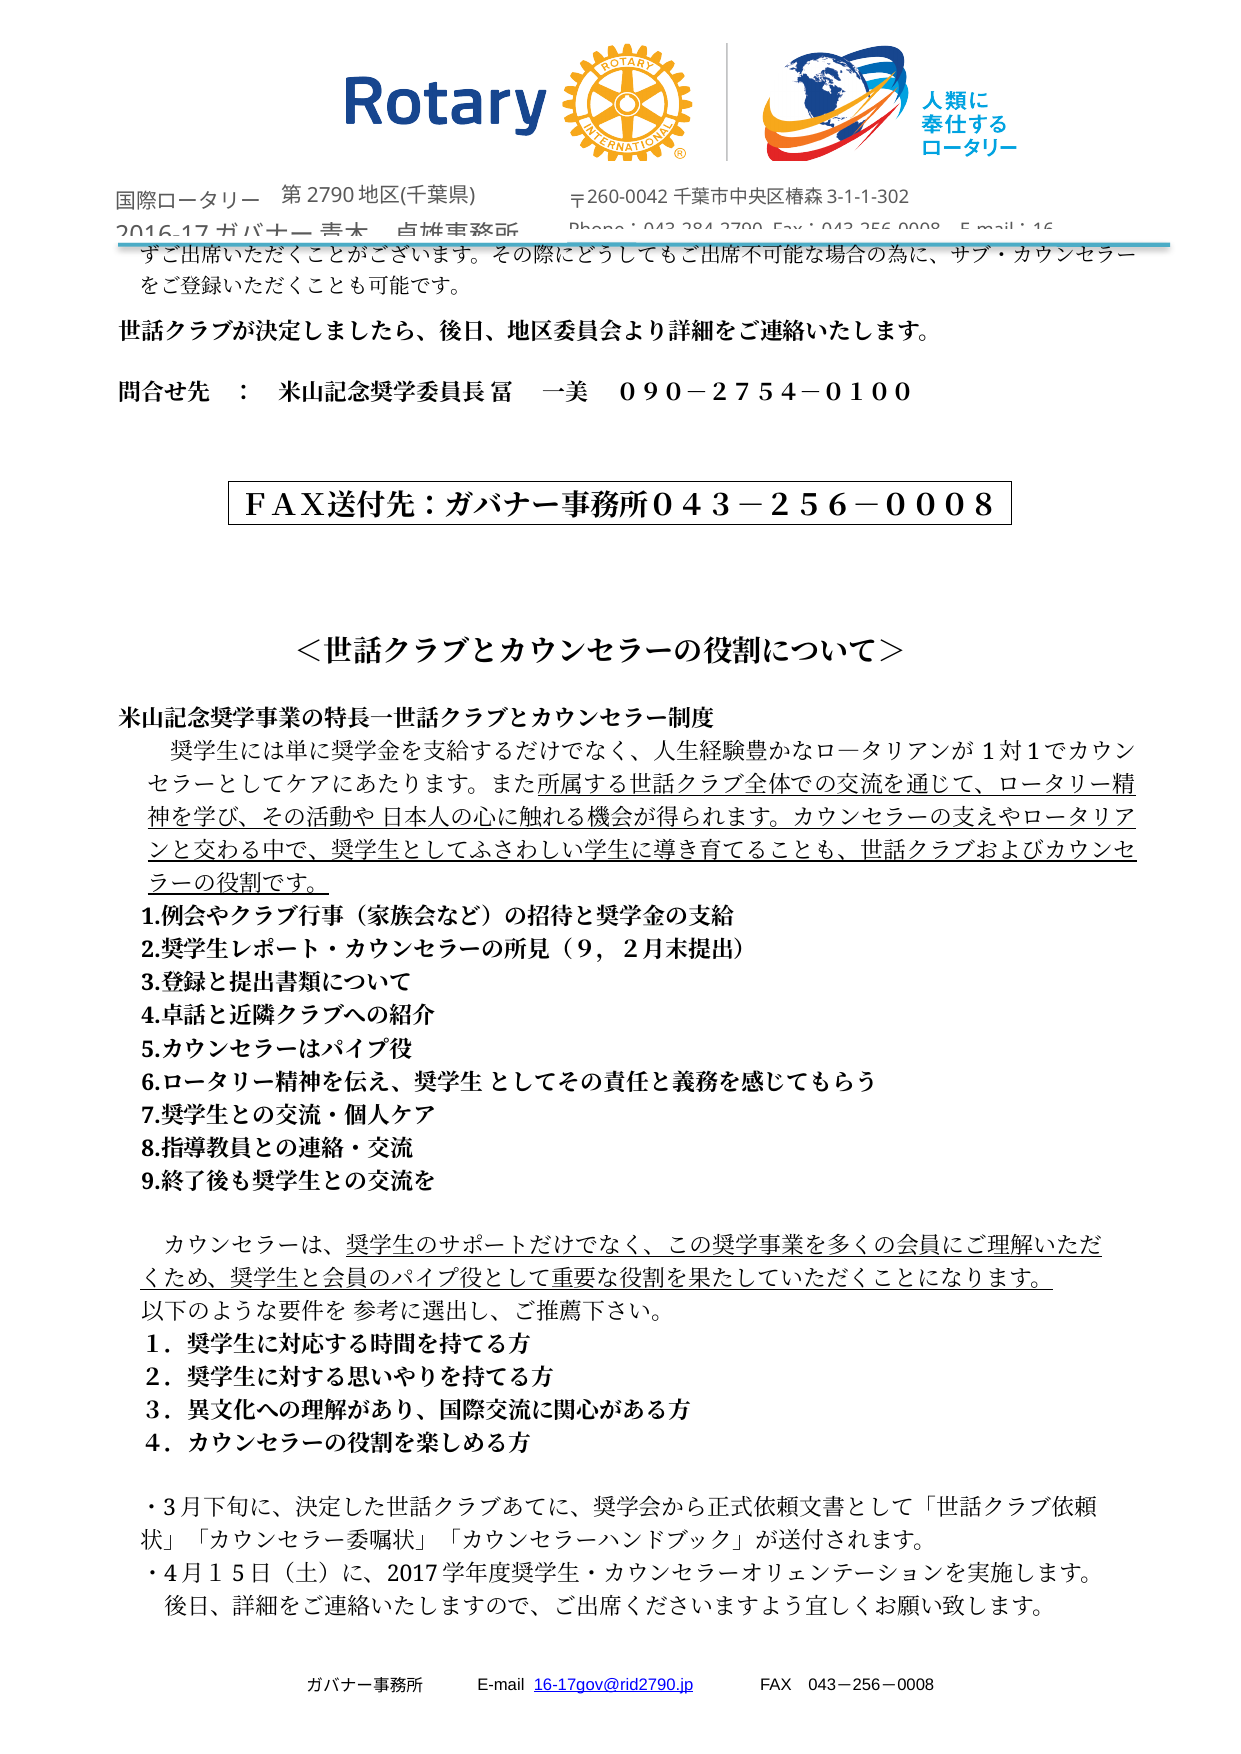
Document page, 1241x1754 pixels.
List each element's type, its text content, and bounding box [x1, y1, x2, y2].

text 4.卓話と近隣クラブへの紹介 [118, 998, 1122, 1031]
text 6.ロータリー精神を伝え、奨学生 としてその責任と義務を感じてもらう [118, 1064, 1122, 1097]
text ２．奨学生に対する思いやりを持てる方 [118, 1359, 1122, 1392]
text ※ カウンセラーには、米山奨学生共々、（オリエンテーション、研修会、研修旅行、懇親会、終了式）等に必ずご出席いただくことがございます。その際にどうしてもご出席不可能な場合の為に、サブ・カウンセラーをご登録いただくことも可能です。 [118, 239, 1155, 299]
text カウンセラーは、奨学生のサポートだけでなく、この奨学事業を多くの会員にご理解いただくため、奨学生と会員のパイプ役として重要な役割を果たしていただくことになります。 [140, 1228, 1122, 1293]
text ・4月１5日（土）に、2017学年度奨学生・カウンセラーオリェンテーションを実施します。 [118, 1555, 1122, 1588]
text 2.奨学生レポート・カウンセラーの所見（９，２月末提出） [118, 931, 1122, 964]
text ４．カウンセラーの役割を楽しめる方 [118, 1425, 1122, 1458]
text 奨学生には単に奨学金を支給するだけでなく、人生経験豊かなロ―タリアンが1対1でカウンセラーとしてケアにあたります。また所属する世話クラブ全体での交流を通じて、ロータリー精神を学び、その活動や 日本人の心に触れる機会が得られます。カウンセラーの支えやロータリアンと交わる中で、奨学生としてふさわしい学生に導き育てることも、世話クラブおよびカウンセラーの役割です。 [147, 733, 1137, 860]
text 以下のような要件を 参考に選出し、ご推薦下さい。 [118, 1293, 1122, 1326]
text １．奨学生に対応する時間を持てる方 [118, 1326, 1122, 1359]
text ３．異文化への理解があり、国際交流に関心がある方 [118, 1392, 1122, 1425]
text 8.指導教員との連絡・交流 [118, 1130, 1122, 1163]
text 7.奨学生との交流・個人ケア [118, 1097, 1122, 1130]
table_header ＦＡＸ送付先：ガバナー事務所０４３－２５６－０００８ [229, 482, 1011, 524]
text 奨学生には単に奨学金を支給するだけでなく、人生経験豊かなロ―タリアンが1対1でカウンセラーとしてケアにあたります。また所属する世話クラブ全体での交流を通じて、ロータリー精神を学び、その活動や 日本人の心に触れる機会が得られます。カウンセラーの支えやロータリアンと交わる中で、奨学生としてふさわしい学生に導き育てることも、世話クラブおよびカウンセラーの役割です。 [147, 861, 1137, 898]
text 世話クラブが決定しましたら、後日、地区委員会より詳細をご連絡いたします。 [118, 299, 1122, 360]
picture [346, 43, 1017, 161]
text 米山記念奨学事業の特長一世話クラブとカウンセラー制度 [118, 701, 1122, 733]
text 後日、詳細をご連絡いたしますので、ご出席くださいますよう宜しくお願い致します。 [118, 1588, 1122, 1621]
text 1.例会やクラブ行事（家族会など）の招待と奨学金の支給 [118, 898, 1122, 931]
text 3.登録と提出書類について [118, 964, 1122, 998]
text 9.終了後も奨学生との交流を [118, 1163, 1122, 1196]
text ・3月下旬に、決定した世話クラブあてに、奨学会から正式依頼文書として「世話クラブ依頼状」「カウンセラー委嘱状」「カウンセラーハンドブック」が送付されます。 [140, 1489, 1122, 1555]
text ＜世話クラブとカウンセラーの役割について＞ [118, 627, 1053, 669]
text 問合せ先 ： 米山記念奨学委員長 冨 一美 ０９０－２７５４－０１００ [118, 360, 1122, 421]
text 5.カウンセラーはパイプ役 [118, 1031, 1122, 1064]
